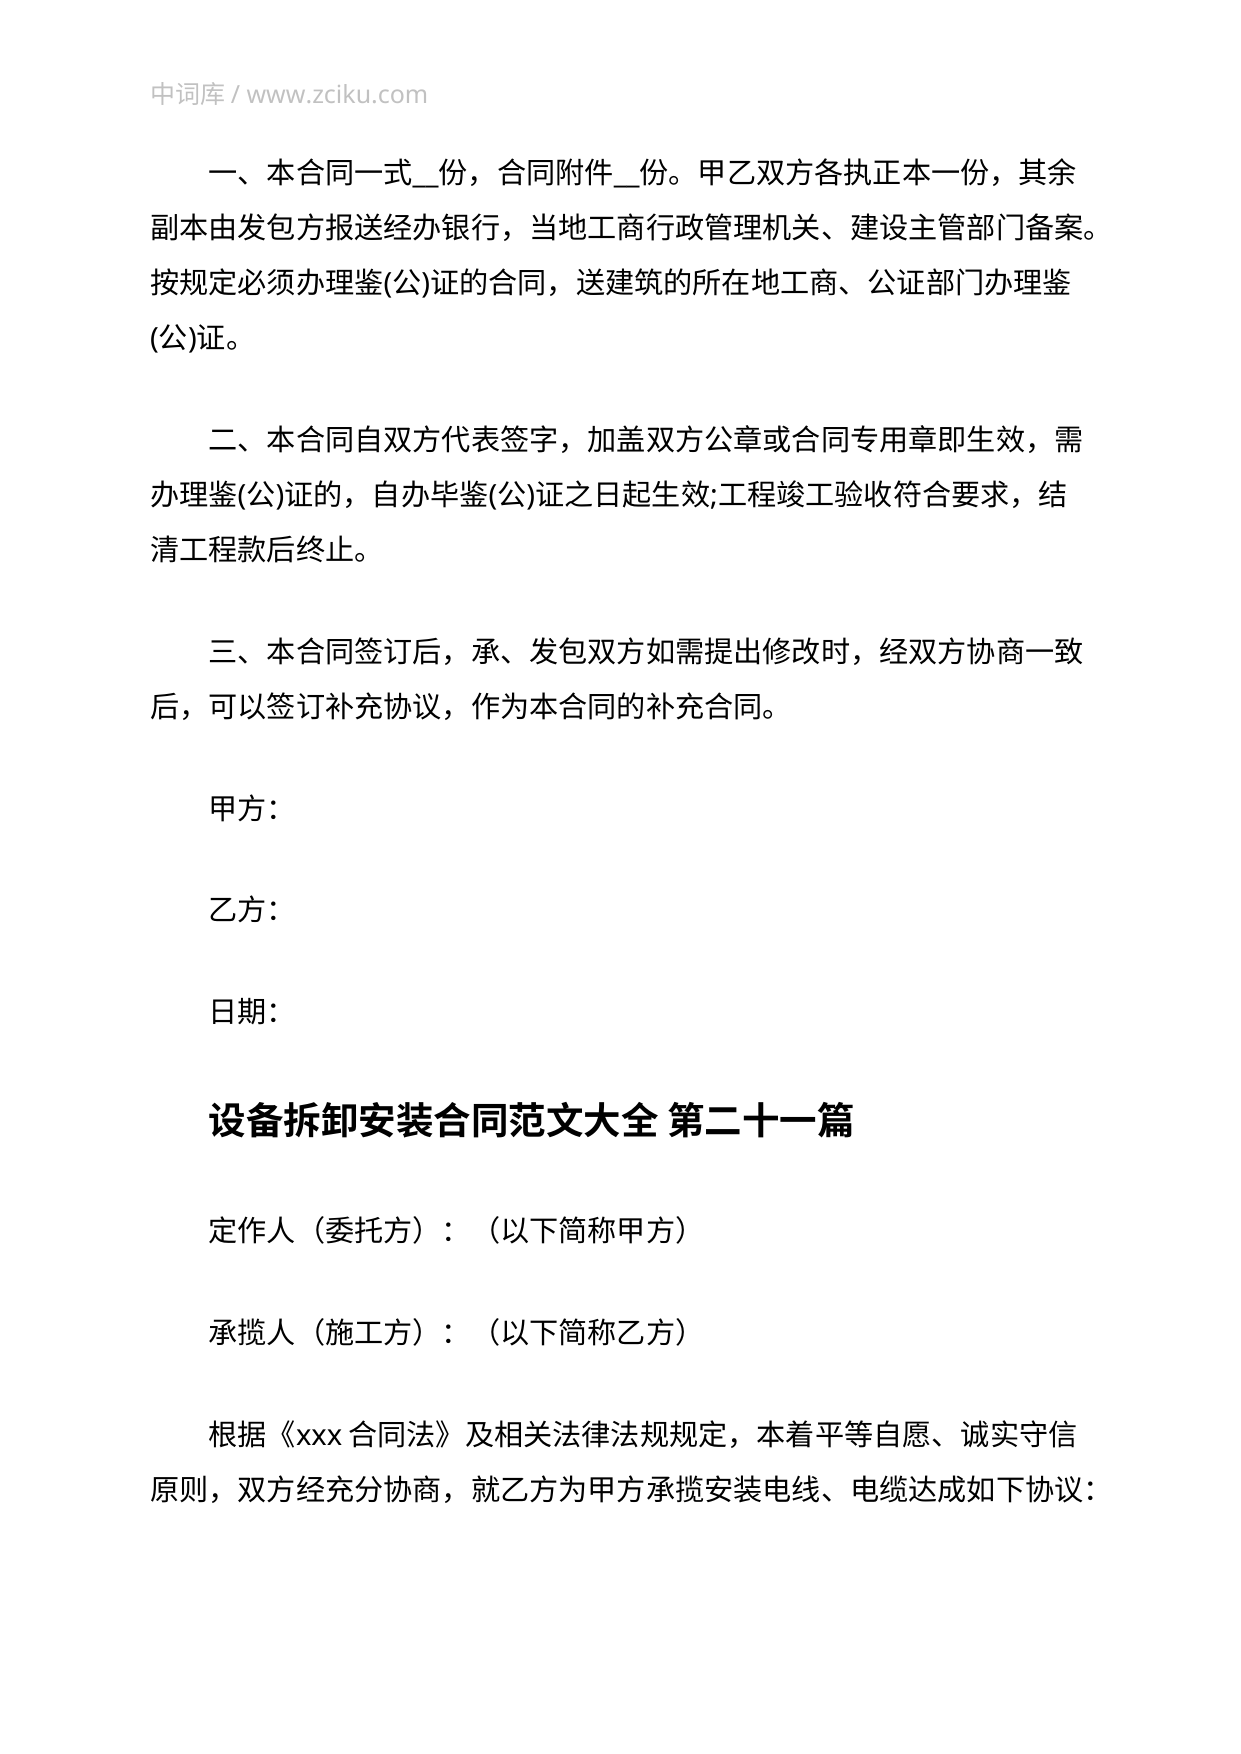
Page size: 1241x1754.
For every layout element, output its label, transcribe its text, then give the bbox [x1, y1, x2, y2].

text 甲方： [150, 785, 1090, 827]
text 三、本合同签订后，承、发包双方如需提出修改时，经双方协商一致后，可以签订补充协议，作为本合同的补充合同。 [150, 628, 1090, 726]
text 根据《xxx合同法》及相关法律法规规定，本着平等自愿、诚实守信原则，双方经充分协商，就乙方为甲方承揽安装电线、电缆达成如下协议： [150, 1411, 1090, 1509]
text 定作人（委托方）：（以下简称甲方） [150, 1208, 1090, 1250]
text 二、本合同自双方代表签字，加盖双方公章或合同专用章即生效，需办理鉴(公)证的，自办毕鉴(公)证之日起生效;工程竣工验收符合要求，结清工程款后终止。 [150, 417, 1090, 569]
text 乙方： [150, 887, 1090, 929]
text 设备拆卸安装合同范文大全 第二十一篇 [150, 1091, 1090, 1145]
text 承揽人（施工方）：（以下简称乙方） [150, 1310, 1090, 1352]
text 日期： [150, 989, 1090, 1031]
text 一、本合同一式__份，合同附件__份。甲乙双方各执正本一份，其余副本由发包方报送经办银行，当地工商行政管理机关、建设主管部门备案。按规定必须办理鉴(公)证的合同，送建筑的所在地工商、公证部门办理鉴(公)证。 [150, 150, 1090, 357]
